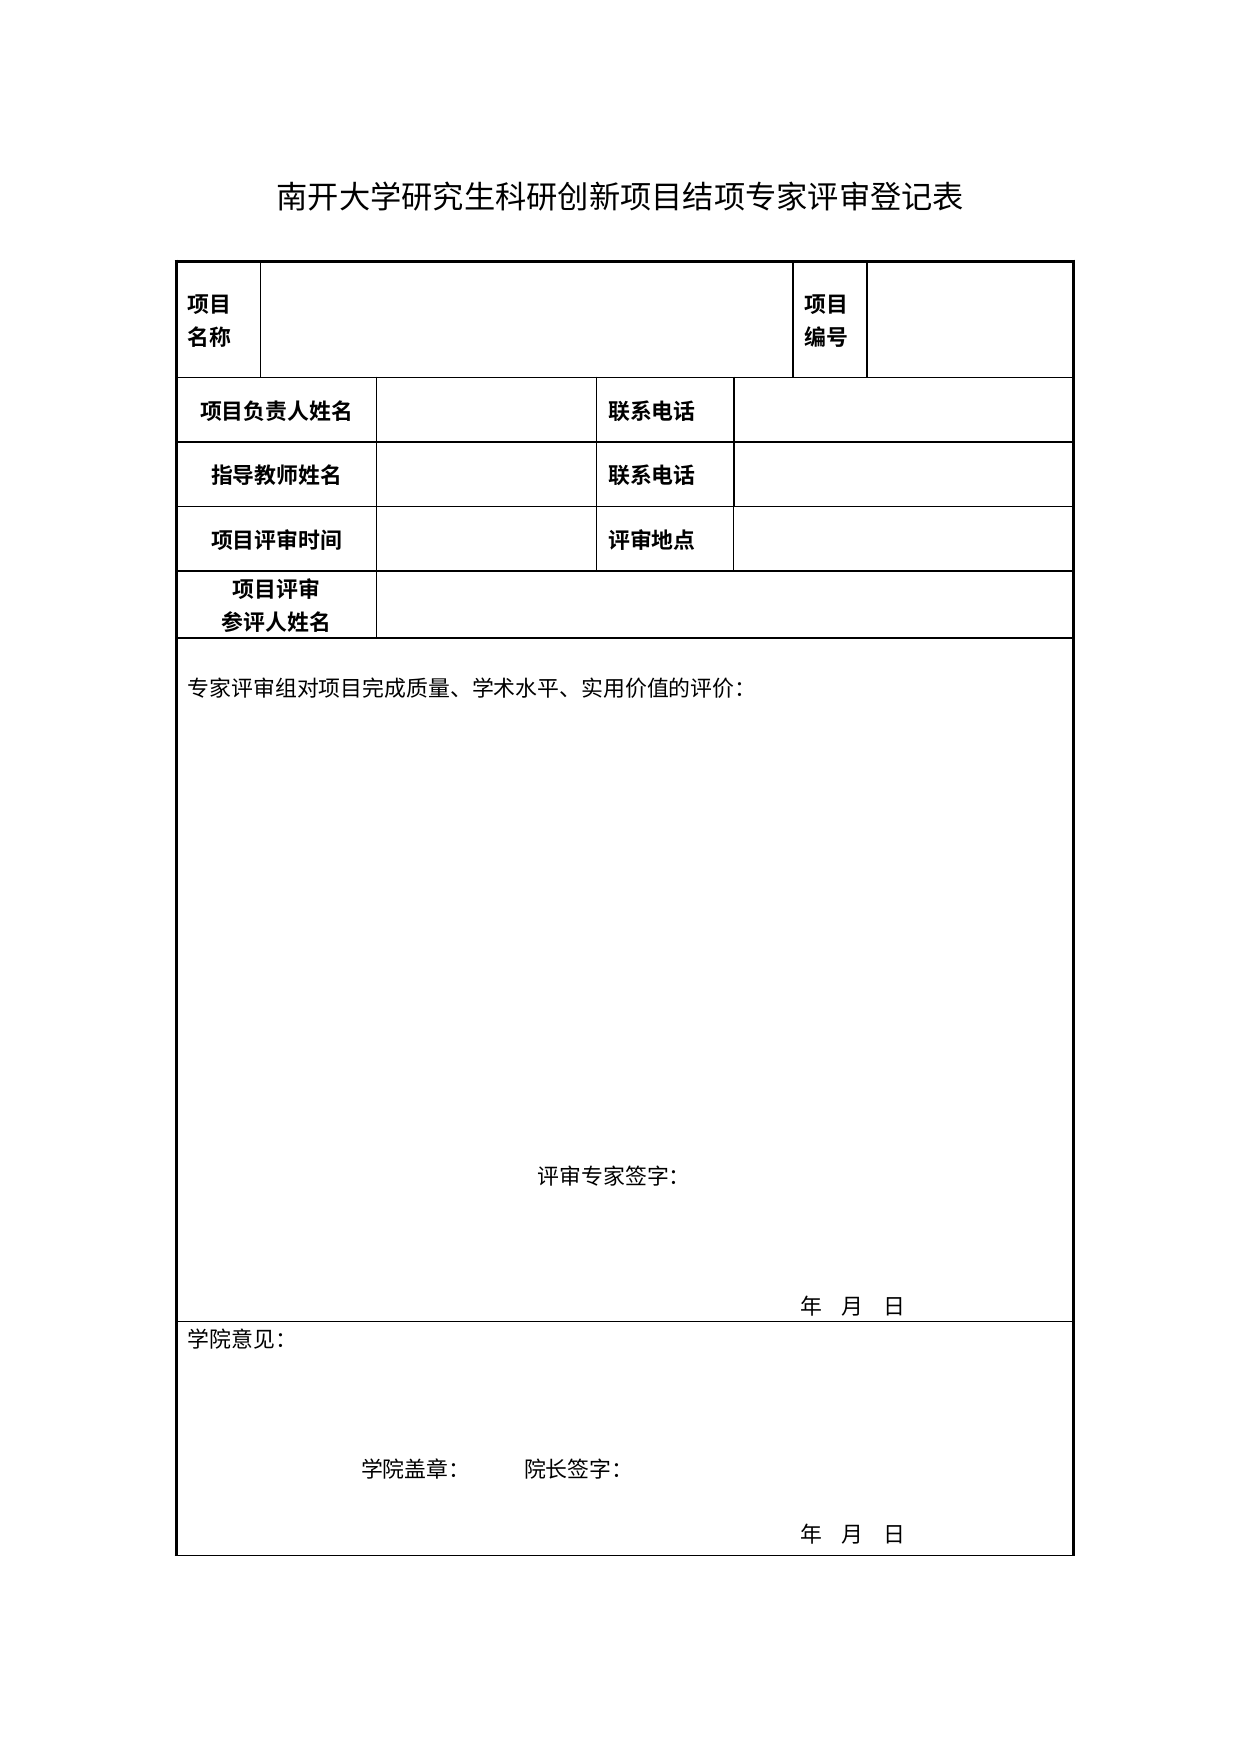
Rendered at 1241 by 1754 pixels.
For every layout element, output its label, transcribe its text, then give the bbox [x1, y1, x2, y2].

table_header 项目 名称 [178, 263, 260, 377]
table_cell 项目评审时间 [178, 507, 376, 570]
table_cell [734, 507, 1072, 570]
table_header [868, 263, 1072, 377]
table_cell 项目负责人姓名 [178, 378, 376, 441]
table_cell [377, 443, 596, 506]
table_cell [377, 572, 1072, 637]
table_cell [735, 443, 1072, 506]
table_cell [377, 507, 596, 570]
table_header 项目 编号 [794, 263, 866, 377]
table_cell 指导教师姓名 [178, 443, 376, 506]
table_cell [735, 378, 1072, 441]
table_cell 联系电话 [597, 378, 733, 441]
table_cell 专家评审组对项目完成质量、学术水平、实用价值的评价： 评审专家签字： 年 月 日 [178, 639, 1072, 1321]
table_cell 联系电话 [597, 443, 733, 506]
table_cell [377, 378, 596, 441]
table_cell 学院意见： 学院盖章： 院长签字： 年 月 日 [178, 1322, 1072, 1555]
table_header [261, 263, 792, 377]
table_cell 评审地点 [597, 507, 733, 570]
table_cell 项目评审 参评人姓名 [178, 572, 376, 637]
text 南开大学研究生科研创新项目结项专家评审登记表 [187, 162, 1053, 227]
